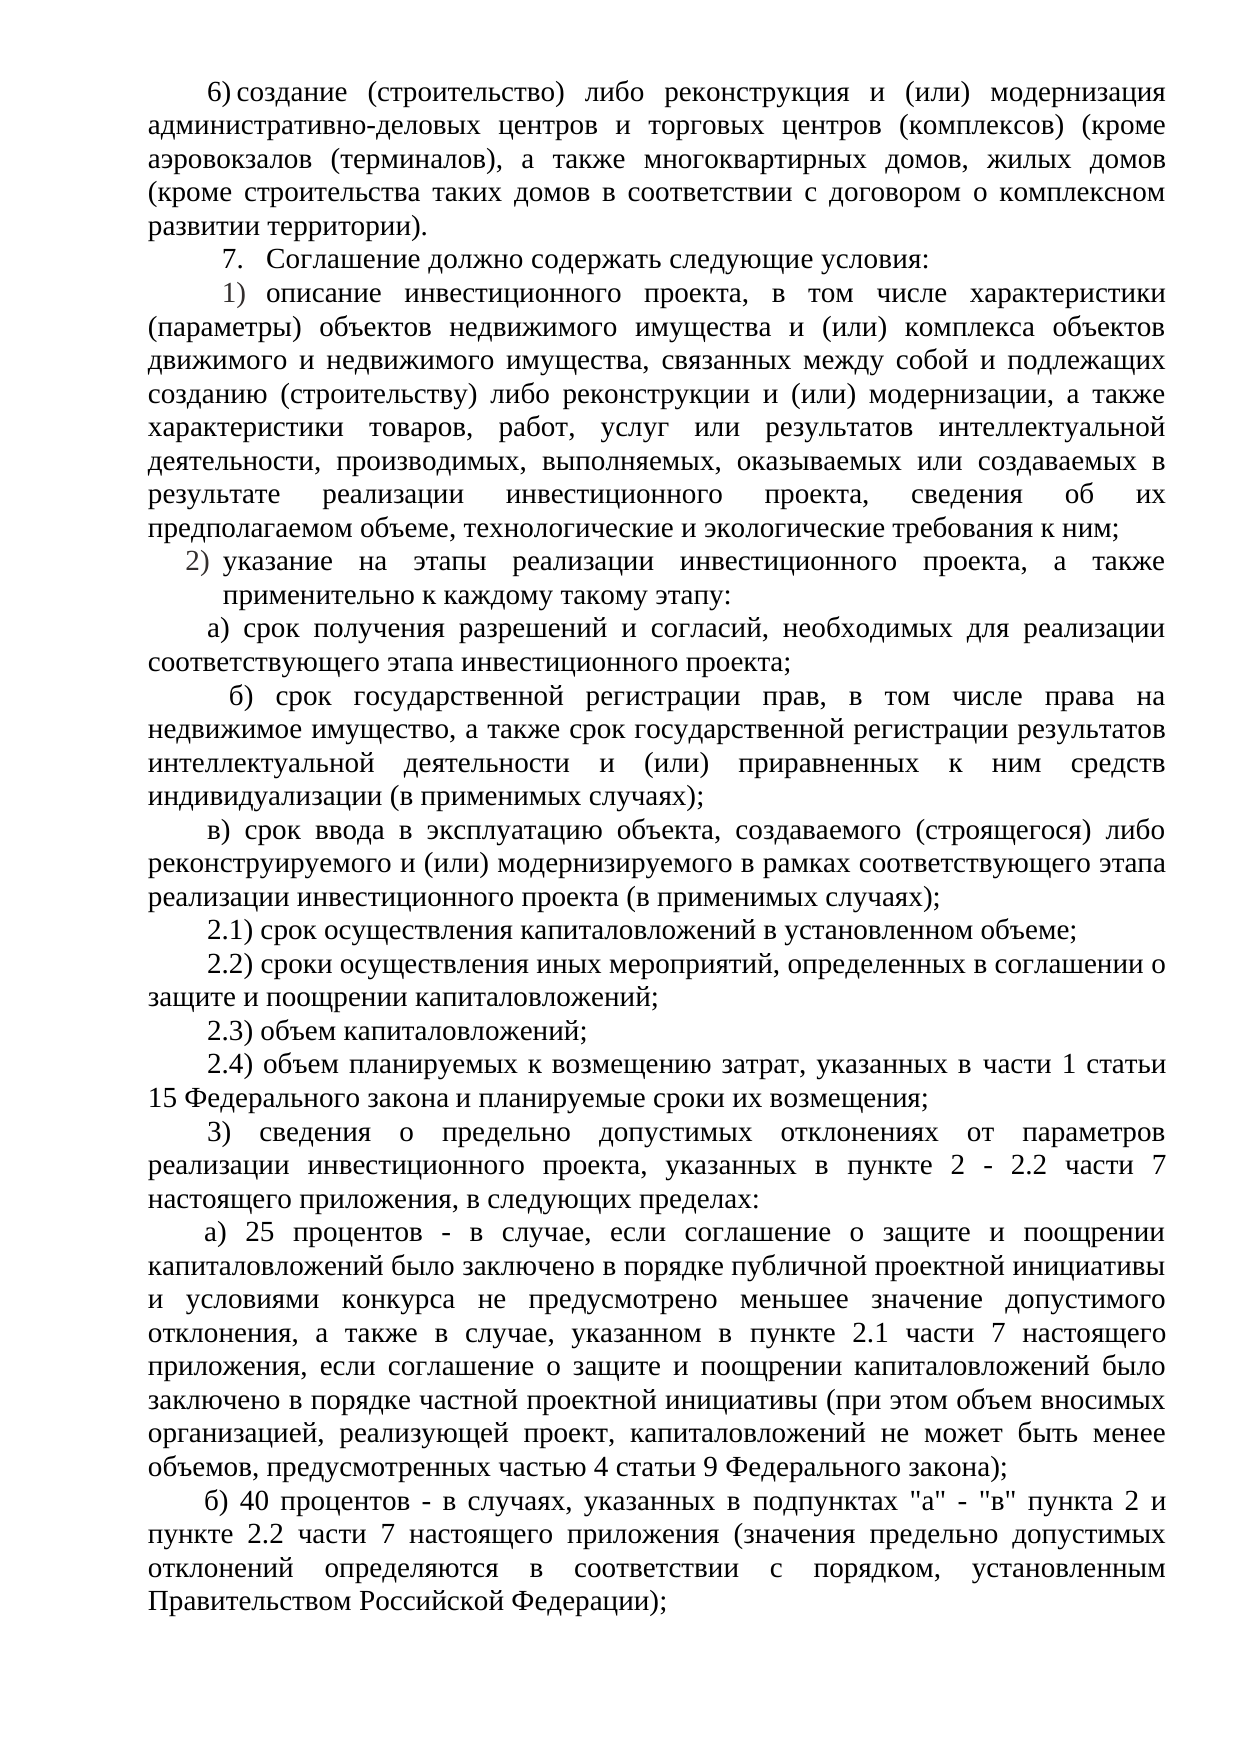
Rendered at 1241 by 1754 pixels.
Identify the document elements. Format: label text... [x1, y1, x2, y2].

text б) срок государственной регистрации прав, в том числе права на недвижимое имущество, а также срок государственной регистрации результатов интеллектуальной деятельности и (или) приравненных к ним средств индивидуализации (в применимых случаях); [148, 678, 1167, 812]
list описание инвестиционного проекта, в том числе характеристики (параметры) объектов недвижимого имущества и (или) комплекса объектов движимого и недвижимого имущества, связанных между собой и подлежащих созданию (строительству) либо реконструкции и (или) модернизации, а также характеристики товаров, работ, услуг или результатов интеллектуальной деятельности, производимых, выполняемых, оказываемых или создаваемых в результате реализации инвестиционного проекта, сведения об их предполагаемом объеме, технологические и экологические требования к ним; [148, 275, 1167, 543]
text 2.2) сроки осуществления иных мероприятий, определенных в соглашении о защите и поощрении капиталовложений; [148, 946, 1167, 1013]
list Соглашение должно содержать следующие условия: [148, 242, 1167, 275]
text в) срок ввода в эксплуатацию объекта, создаваемого (строящегося) либо реконструируемого и (или) модернизируемого в рамках соответствующего этапа реализации инвестиционного проекта (в применимых случаях); [148, 812, 1167, 912]
text 3) сведения о предельно допустимых отклонениях от параметров реализации инвестиционного проекта, указанных в пункте 2 - 2.2 части 7 настоящего приложения, в следующих пределах: [148, 1114, 1167, 1214]
text 2.1) срок осуществления капиталовложений в установленном объеме; [148, 912, 1167, 946]
list указание на этапы реализации инвестиционного проекта, а также применительно к каждому такому этапу: [185, 543, 1167, 611]
text б) 40 процентов - в случаях, указанных в подпунктах "а" - "в" пункта 2 и пункте 2.2 части 7 настоящего приложения (значения предельно допустимых отклонений определяются в соответствии с порядком, установленным Правительством Российской Федерации); [148, 1483, 1167, 1617]
list создание (строительство) либо реконструкция и (или) модернизация административно-деловых центров и торговых центров (комплексов) (кроме аэровокзалов (терминалов), а также многоквартирных домов, жилых домов (кроме строительства таких домов в соответствии с договором о комплексном развитии территории). [148, 74, 1167, 242]
text а) 25 процентов - в случае, если соглашение о защите и поощрении капиталовложений было заключено в порядке публичной проектной инициативы и условиями конкурса не предусмотрено меньшее значение допустимого отклонения, а также в случае, указанном в пункте 2.1 части 7 настоящего приложения, если соглашение о защите и поощрении капиталовложений было заключено в порядке частной проектной инициативы (при этом объем вносимых организацией, реализующей проект, капиталовложений не может быть менее объемов, предусмотренных частью 4 статьи 9 Федерального закона); [148, 1214, 1167, 1483]
text 2.4) объем планируемых к возмещению затрат, указанных в части 1 статьи 15 Федерального закона и планируемые сроки их возмещения; [148, 1047, 1167, 1114]
text а) срок получения разрешений и согласий, необходимых для реализации соответствующего этапа инвестиционного проекта; [148, 611, 1167, 678]
text 2.3) объем капиталовложений; [148, 1013, 1167, 1047]
